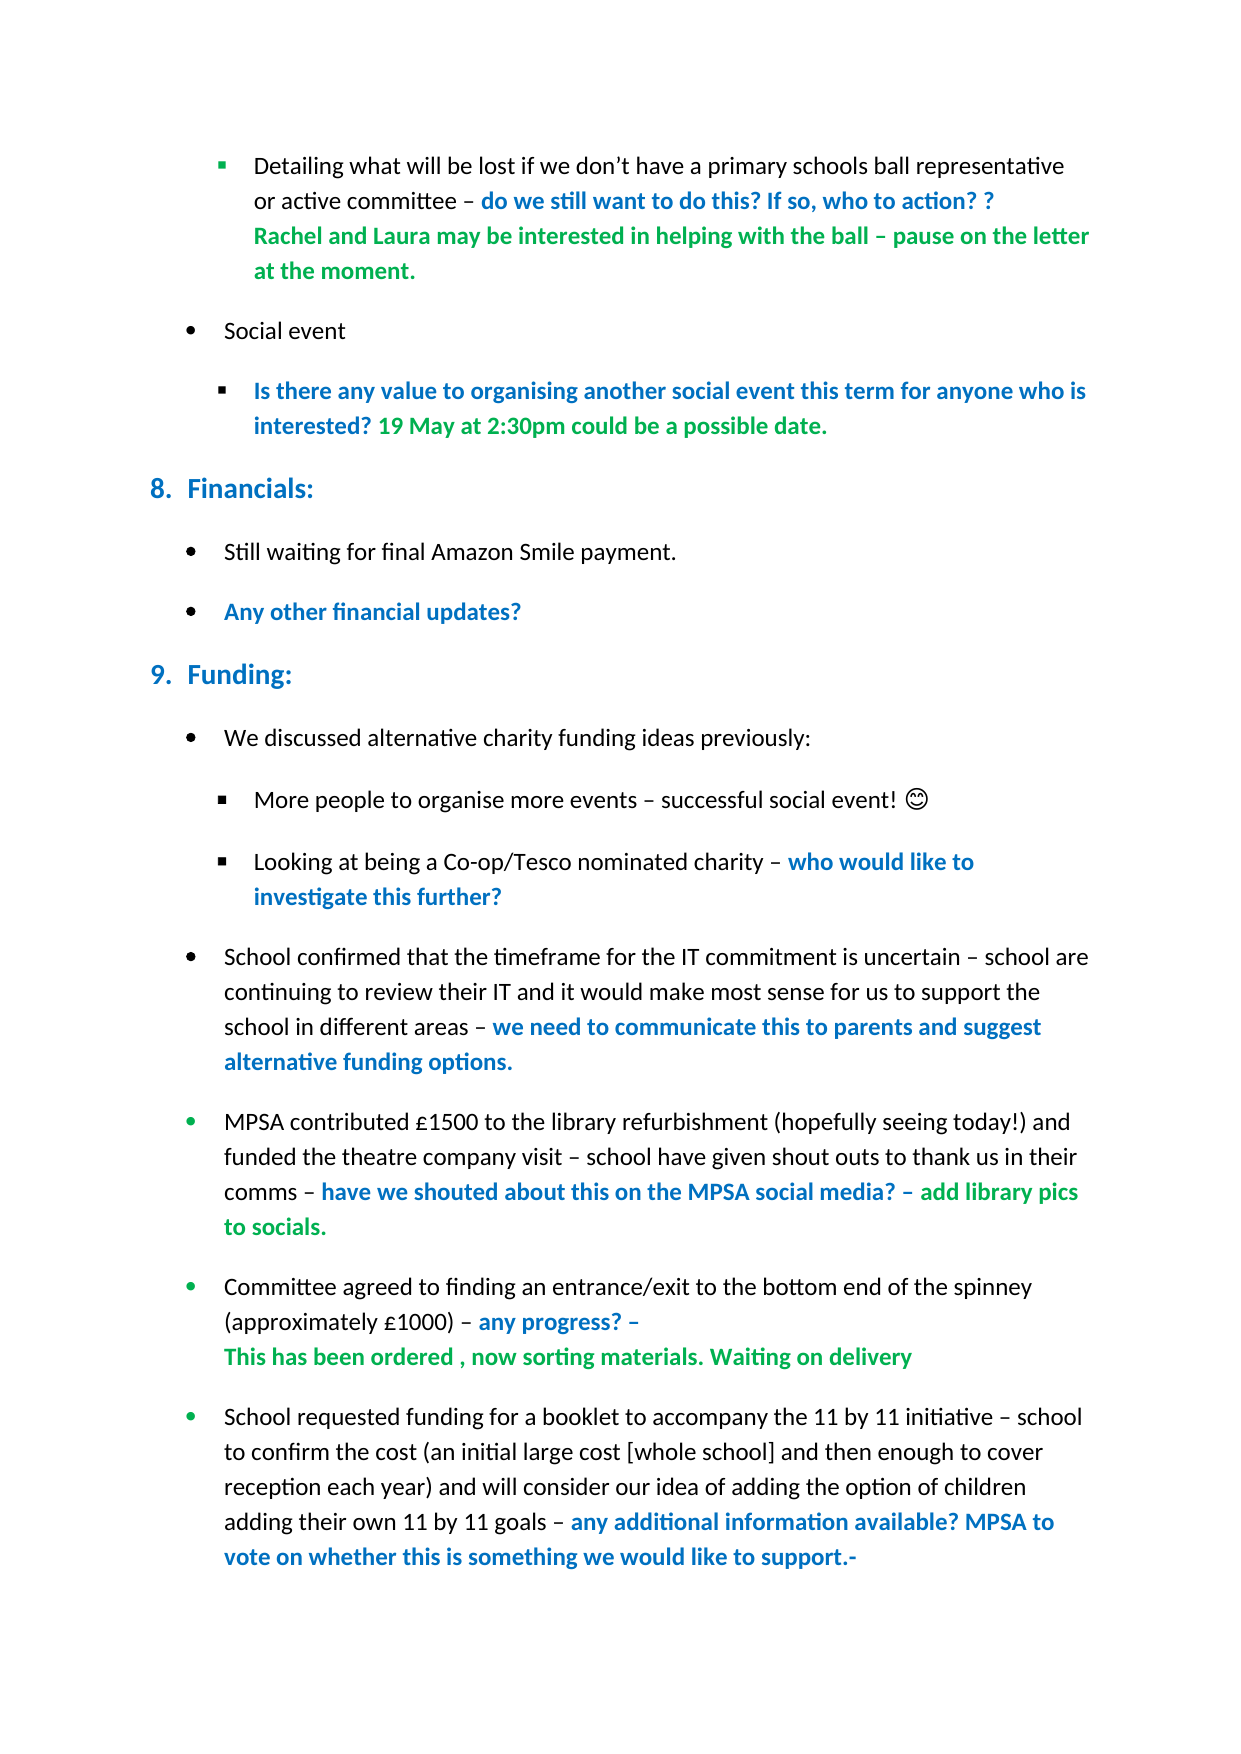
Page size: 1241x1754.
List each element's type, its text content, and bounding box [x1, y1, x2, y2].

list More people to organise more events – successful social event! [216, 782, 1090, 816]
list Funding: [150, 656, 1090, 692]
list Still waiting for final Amazon Smile payment. [186, 536, 1090, 566]
list MPSA contributed £1500 to the library refurbishment (hopefully seeing today!) and funded the theatre company visit – school have given shout outs to thank us in their comms – have we shouted about this on the MPSA social media? – add library pics to socials. [186, 1106, 1090, 1242]
list Social event [186, 315, 1090, 346]
list Financials: [150, 470, 1090, 506]
list Committee agreed to finding an entrance/exit to the bottom end of the spinney (approximately £1000) – any progress? – This has been ordered , now sorting materials. Waiting on delivery [186, 1271, 1090, 1372]
list Is there any value to organising another social event this term for anyone who is interested? 19 May at 2:30pm could be a possible date. [216, 375, 1090, 441]
list School confirmed that the timeframe for the IT commitment is uncertain – school are continuing to review their IT and it would make most sense for us to support the school in different areas – we need to communicate this to parents and suggest alternative funding options. [186, 941, 1090, 1077]
list Detailing what will be lost if we don’t have a primary schools ball representative or active committee – do we still want to do this? If so, who to action? ? Rachel and Laura may be interested in helping with the ball – pause on the letter at the moment. [216, 150, 1090, 286]
list Looking at being a Co-op/Tesco nominated charity – who would like to investigate this further? [216, 846, 1090, 912]
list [186, 1401, 1090, 1572]
list Any other financial updates? [186, 596, 1090, 626]
list We discussed alternative charity funding ideas previously: [186, 722, 1090, 752]
